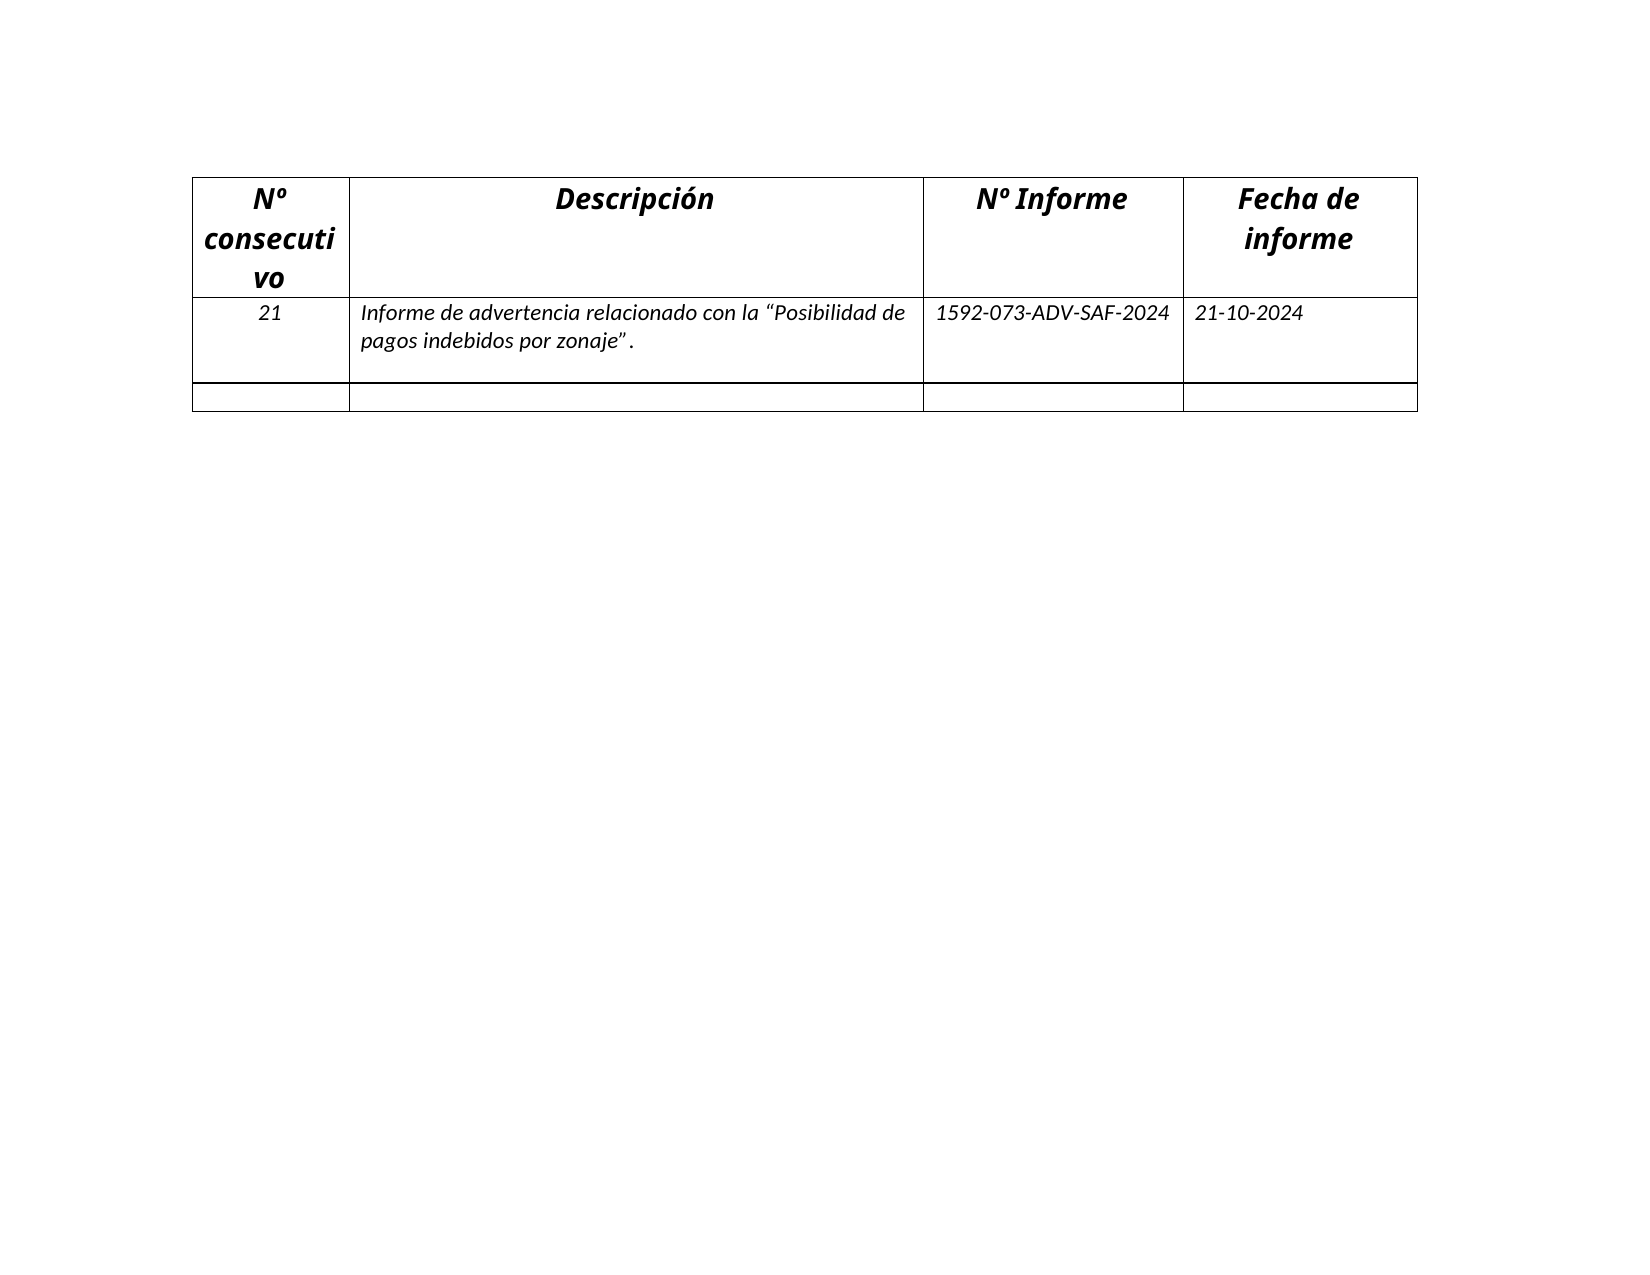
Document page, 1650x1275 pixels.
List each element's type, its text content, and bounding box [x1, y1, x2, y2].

table_cell [193, 384, 349, 411]
table_cell 21-10-2024 [1184, 298, 1417, 382]
table_cell [1184, 384, 1417, 411]
table_cell [350, 384, 923, 411]
table_header Descripción [350, 178, 923, 297]
table_cell [924, 384, 1183, 411]
table_cell Informe de advertencia relacionado con la “Posibilidad de pagos indebidos por zonaje”. [350, 298, 923, 382]
table_cell 21 [193, 298, 349, 382]
table_header Nº consecutivo [193, 178, 349, 297]
table_header Nº Informe [924, 178, 1183, 297]
table_header Fecha de informe [1184, 178, 1417, 297]
table_cell 1592-073-ADV-SAF-2024 [924, 298, 1183, 382]
